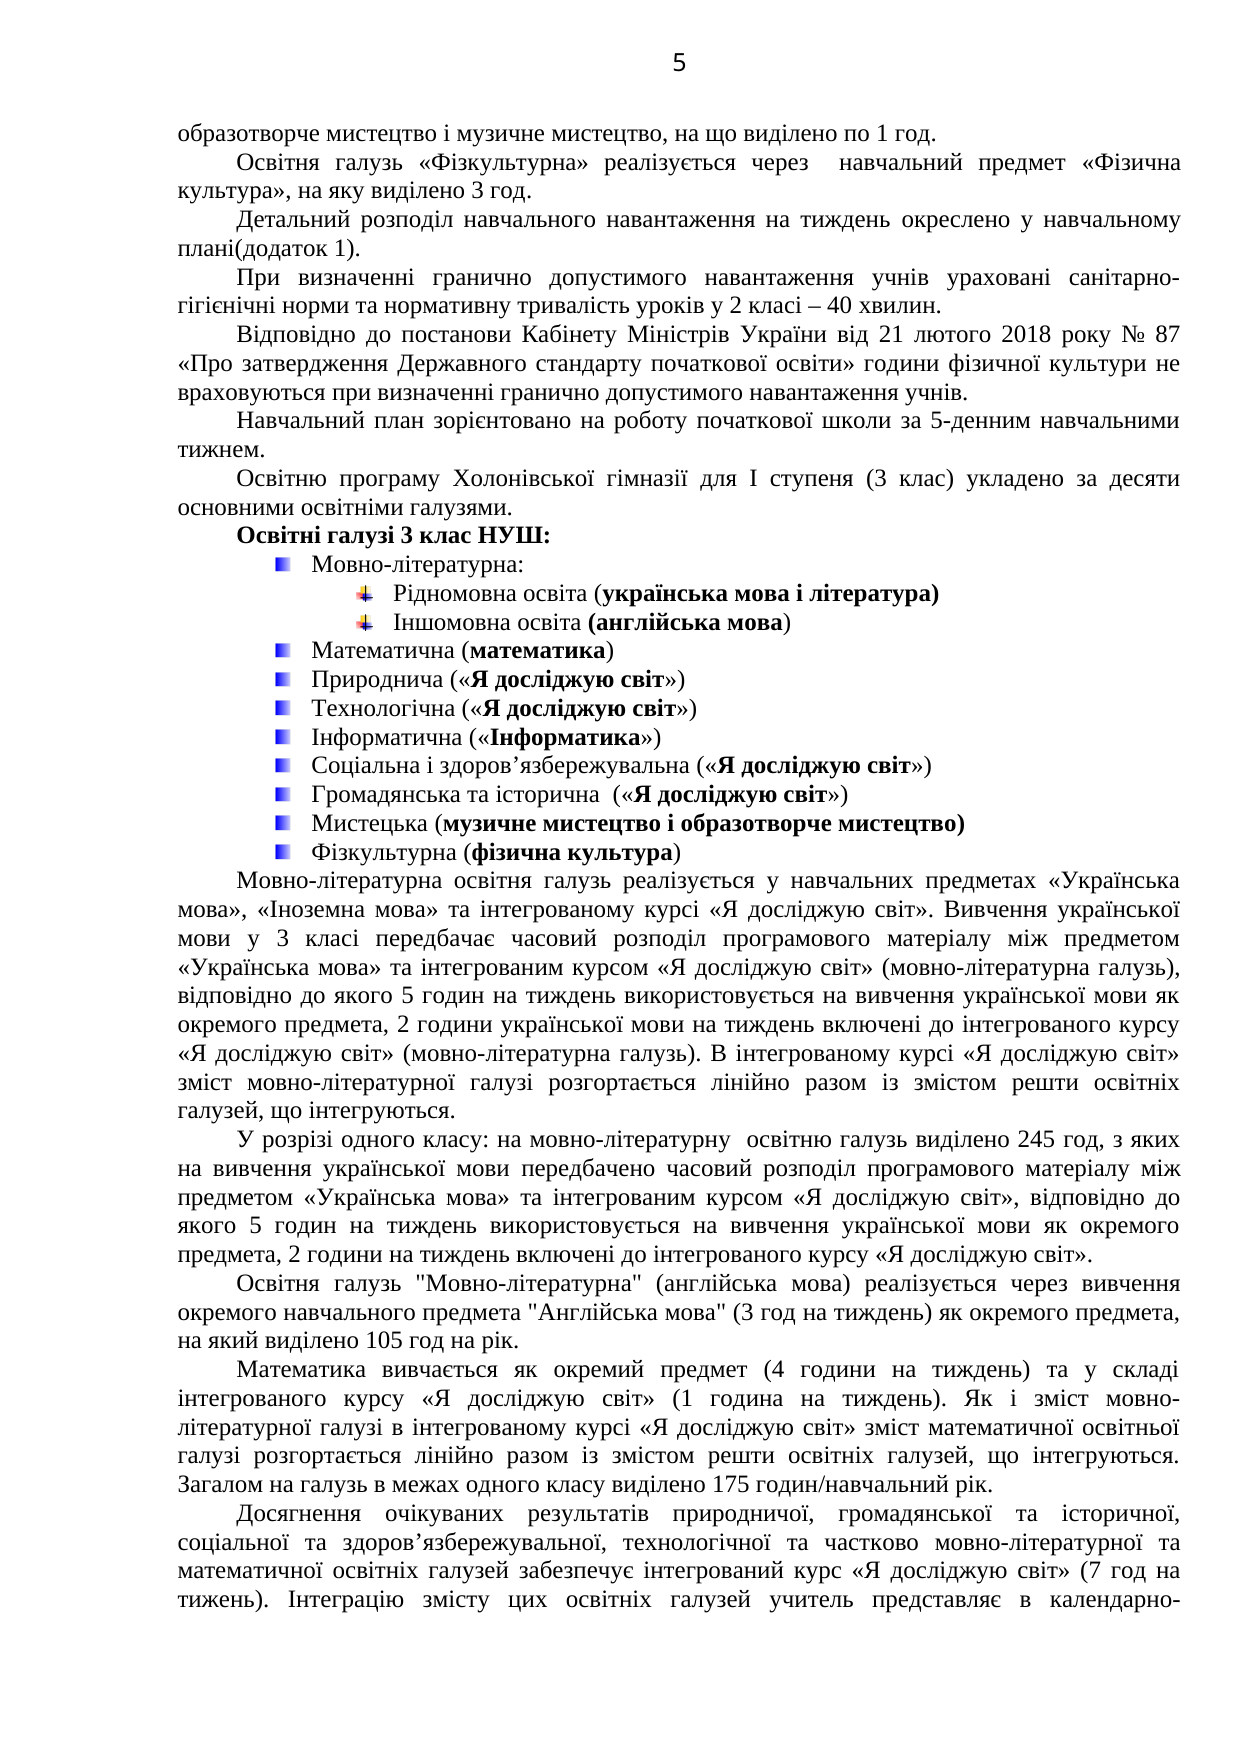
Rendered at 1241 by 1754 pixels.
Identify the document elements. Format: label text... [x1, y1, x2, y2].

picture [274, 556, 292, 573]
text Математика вивчається як окремий предмет (4 години на тиждень) та у складі інтегрованого курсу «Я досліджую світ» (1 година на тиждень). Як і зміст мовно-літературної галузі в інтегрованому курсі «Я досліджую світ» зміст математичної освітньої галузі розгортається лінійно разом із змістом решти освітніх галузей, що інтегруються. Загалом на галузь в межах одного класу виділено 175 годин/навчальний рік. [177, 1354, 1181, 1498]
list Технологічна («Я досліджую світ») [274, 693, 1181, 722]
list Мистецька (музичне мистецтво і образотворче мистецтво) [274, 808, 1181, 837]
text Освітню програму Холонівської гімназії для І ступеня (3 клас) укладено за десяти основними освітніми галузями. [177, 463, 1181, 521]
picture [274, 757, 292, 774]
picture [274, 671, 292, 688]
text Освітня галузь "Мовно-літературна" (англійська мова) реалізується через вивчення окремого навчального предмета "Англійська мова" (3 год на тиждень) як окремого предмета, на який виділено 105 год на рік. [177, 1268, 1181, 1354]
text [177, 1498, 1181, 1613]
text Навчальний план зорієнтовано на роботу початкової школи за 5-денним навчальними тижнем. [177, 406, 1181, 463]
list Мовно-літературна: [274, 549, 1181, 578]
text Мовно-літературна освітня галузь реалізується у навчальних предметах «Українська мова», «Іноземна мова» та інтегрованому курсі «Я досліджую світ». Вивчення української мови у 3 класі передбачає часовий розподіл програмового матеріалу між предметом «Українська мова» та інтегрованим курсом «Я досліджую світ» (мовно-літературна галузь), відповідно до якого 5 годин на тиждень використовується на вивчення української мови як окремого предмета, 2 години української мови на тиждень включені до інтегрованого курсу «Я досліджую світ» (мовно-літературна галузь). В інтегрованому курсі «Я досліджую світ» зміст мовно-літературної галузі розгортається лінійно разом із змістом решти освітніх галузей, що інтегруються. [177, 866, 1181, 1124]
text У розрізі одного класу: на мовно-літературну освітню галузь виділено 245 год, з яких на вивчення української мови передбачено часовий розподіл програмового матеріалу між предметом «Українська мова» та інтегрованим курсом «Я досліджую світ», відповідно до якого 5 годин на тиждень використовується на вивчення української мови як окремого предмета, 2 години на тиждень включені до інтегрованого курсу «Я досліджую світ». [177, 1124, 1181, 1268]
list Іншомовна освіта (англійська мова) [355, 607, 1181, 636]
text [177, 118, 1181, 147]
text Освітня галузь «Фізкультурна» реалізується через навчальний предмет «Фізична культура», на яку виділено 3 год. [177, 147, 1181, 204]
text Освітні галузі 3 клас НУШ: [177, 521, 1181, 549]
picture [274, 642, 292, 659]
list Інформатична («Інформатика») [274, 722, 1181, 751]
list Математична (математика) [274, 636, 1181, 664]
list Соціальна і здоров’язбережувальна («Я досліджую світ») [274, 751, 1181, 779]
list Громадянська та історична («Я досліджую світ») [274, 779, 1181, 808]
picture [274, 814, 292, 832]
list Рідномовна освіта (українська мова і література) [355, 578, 1181, 607]
text Відповідно до постанови Кабінету Міністрів України від 21 лютого 2018 року № 87 «Про затвердження Державного стандарту початкової освіти» години фізичної культури не враховуються при визначенні гранично допустимого навантаження учнів. [177, 319, 1181, 406]
picture [274, 843, 292, 861]
text Детальний розподіл навчального навантаження на тиждень окреслено у навчальному плані(додаток 1). [177, 204, 1181, 262]
picture [356, 584, 373, 602]
list Природнича («Я досліджую світ») [274, 664, 1181, 693]
picture [274, 699, 292, 717]
picture [274, 728, 292, 746]
list Фізкультурна (фізична культура) [274, 837, 1181, 866]
picture [356, 613, 373, 631]
picture [274, 786, 292, 803]
text При визначенні гранично допустимого навантаження учнів ураховані санітарно-гігієнічні норми та нормативну тривалість уроків у 2 класі – 40 хвилин. [177, 262, 1181, 319]
